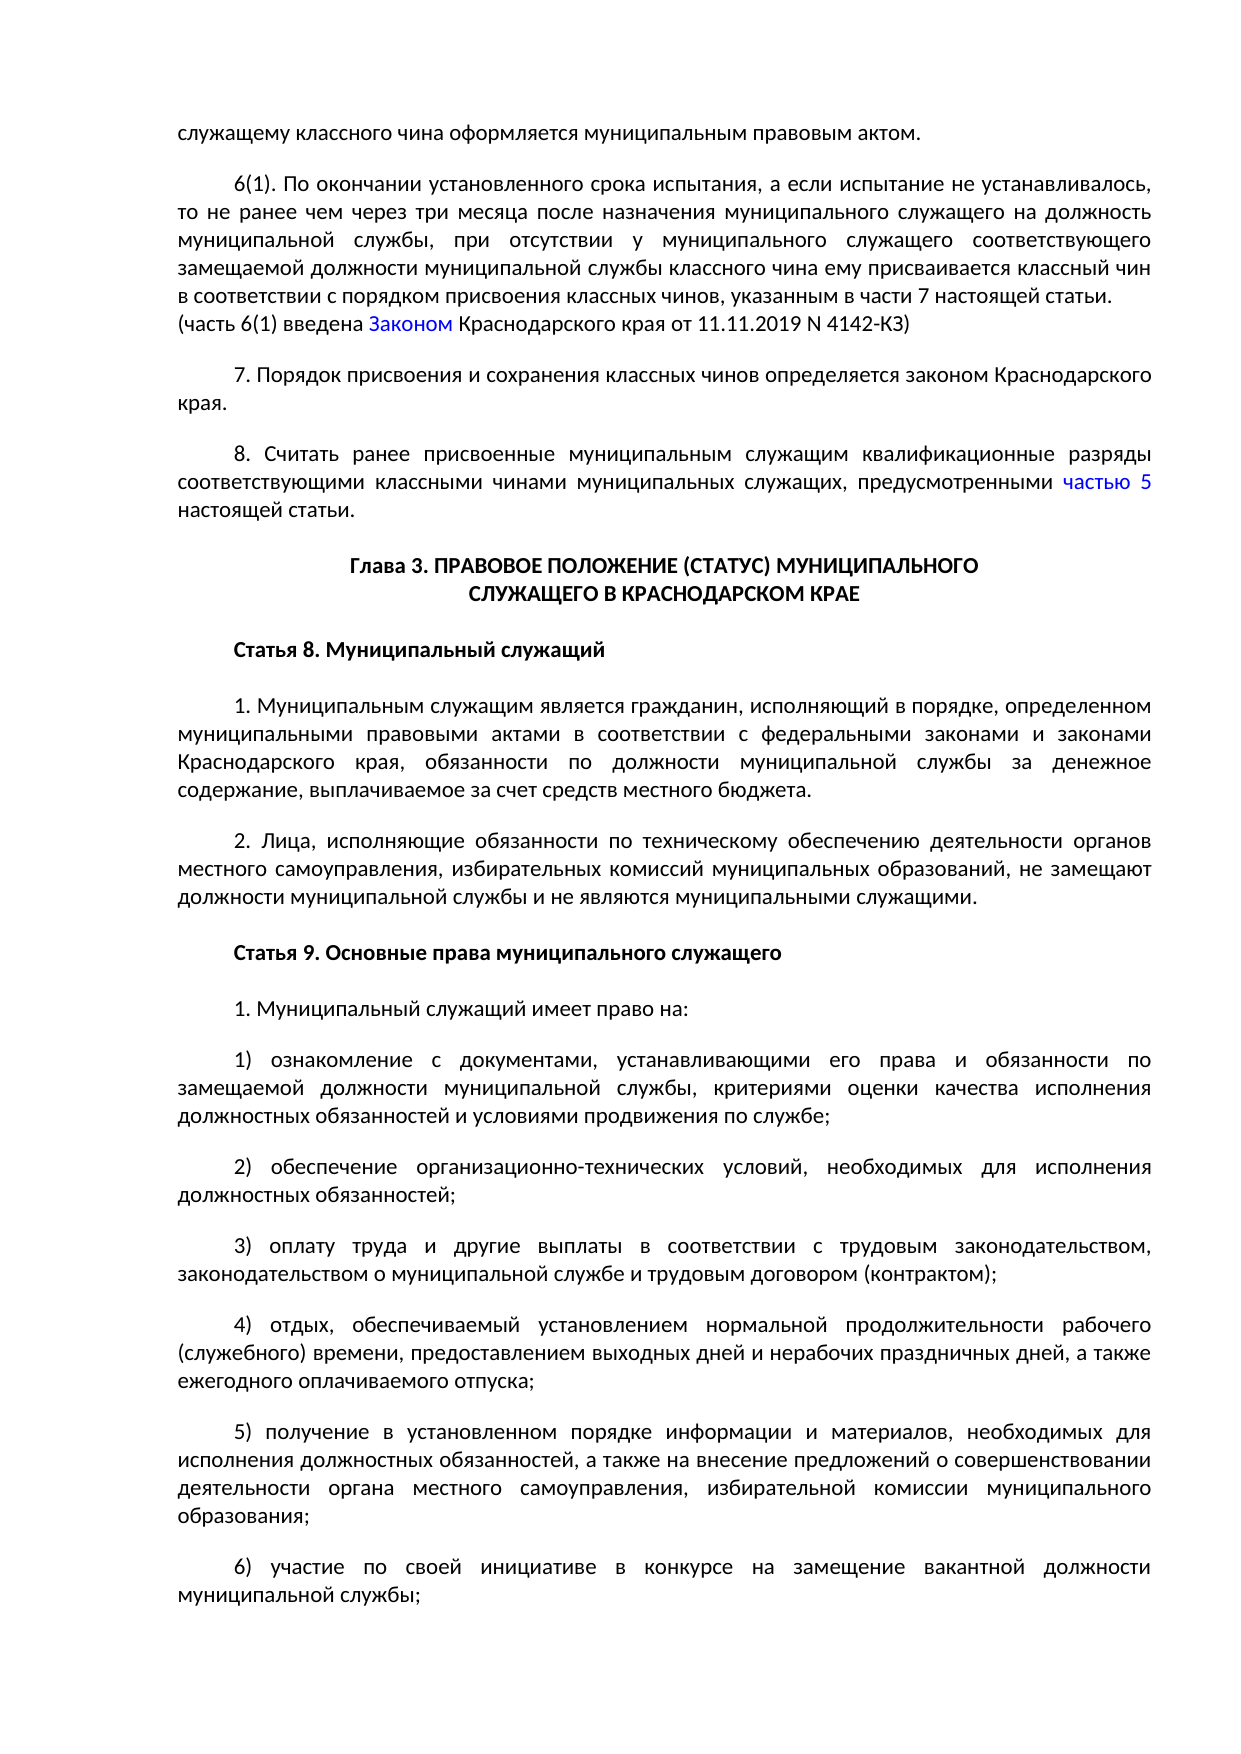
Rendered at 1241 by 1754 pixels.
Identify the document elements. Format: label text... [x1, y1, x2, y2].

text (часть 6(1) введена Законом Краснодарского края от 11.11.2019 N 4142-КЗ) [177, 309, 1152, 337]
text 1. Муниципальный служащий имеет право на: [177, 994, 1152, 1022]
text 6(1). По окончании установленного срока испытания, а если испытание не устанавливалось, то не ранее чем через три месяца после назначения муниципального служащего на должность муниципальной службы, при отсутствии у муниципального служащего соответствующего замещаемой должности муниципальной службы классного чина ему присваивается классный чин в соответствии с порядком присвоения классных чинов, указанным в части 7 настоящей статьи. [177, 169, 1152, 309]
text 3) оплату труда и другие выплаты в соответствии с трудовым законодательством, законодательством о муниципальной службе и трудовым договором (контрактом); [177, 1231, 1152, 1287]
text 1. Муниципальным служащим является гражданин, исполняющий в порядке, определенном муниципальными правовыми актами в соответствии с федеральными законами и законами Краснодарского края, обязанности по должности муниципальной службы за денежное содержание, выплачиваемое за счет средств местного бюджета. [177, 691, 1152, 803]
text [177, 118, 1152, 146]
text 2) обеспечение организационно-технических условий, необходимых для исполнения должностных обязанностей; [177, 1152, 1152, 1208]
title Статья 9. Основные права муниципального служащего [177, 938, 1152, 966]
text 4) отдых, обеспечиваемый установлением нормальной продолжительности рабочего (служебного) времени, предоставлением выходных дней и нерабочих праздничных дней, а также ежегодного оплачиваемого отпуска; [177, 1310, 1152, 1394]
text 6) участие по своей инициативе в конкурсе на замещение вакантной должности муниципальной службы; [177, 1552, 1152, 1608]
title Статья 8. Муниципальный служащий [177, 635, 1152, 663]
text 7. Порядок присвоения и сохранения классных чинов определяется законом Краснодарского края. [177, 360, 1152, 416]
text 2. Лица, исполняющие обязанности по техническому обеспечению деятельности органов местного самоуправления, избирательных комиссий муниципальных образований, не замещают должности муниципальной службы и не являются муниципальными служащими. [177, 826, 1152, 910]
text 1) ознакомление с документами, устанавливающими его права и обязанности по замещаемой должности муниципальной службы, критериями оценки качества исполнения должностных обязанностей и условиями продвижения по службе; [177, 1045, 1152, 1129]
title СЛУЖАЩЕГО В КРАСНОДАРСКОМ КРАЕ [177, 579, 1152, 607]
text 8. Считать ранее присвоенные муниципальным служащим квалификационные разряды соответствующими классными чинами муниципальных служащих, предусмотренными частью 5 настоящей статьи. [177, 439, 1152, 523]
title Глава 3. ПРАВОВОЕ ПОЛОЖЕНИЕ (СТАТУС) МУНИЦИПАЛЬНОГО [177, 551, 1152, 579]
text 5) получение в установленном порядке информации и материалов, необходимых для исполнения должностных обязанностей, а также на внесение предложений о совершенствовании деятельности органа местного самоуправления, избирательной комиссии муниципального образования; [177, 1417, 1152, 1529]
